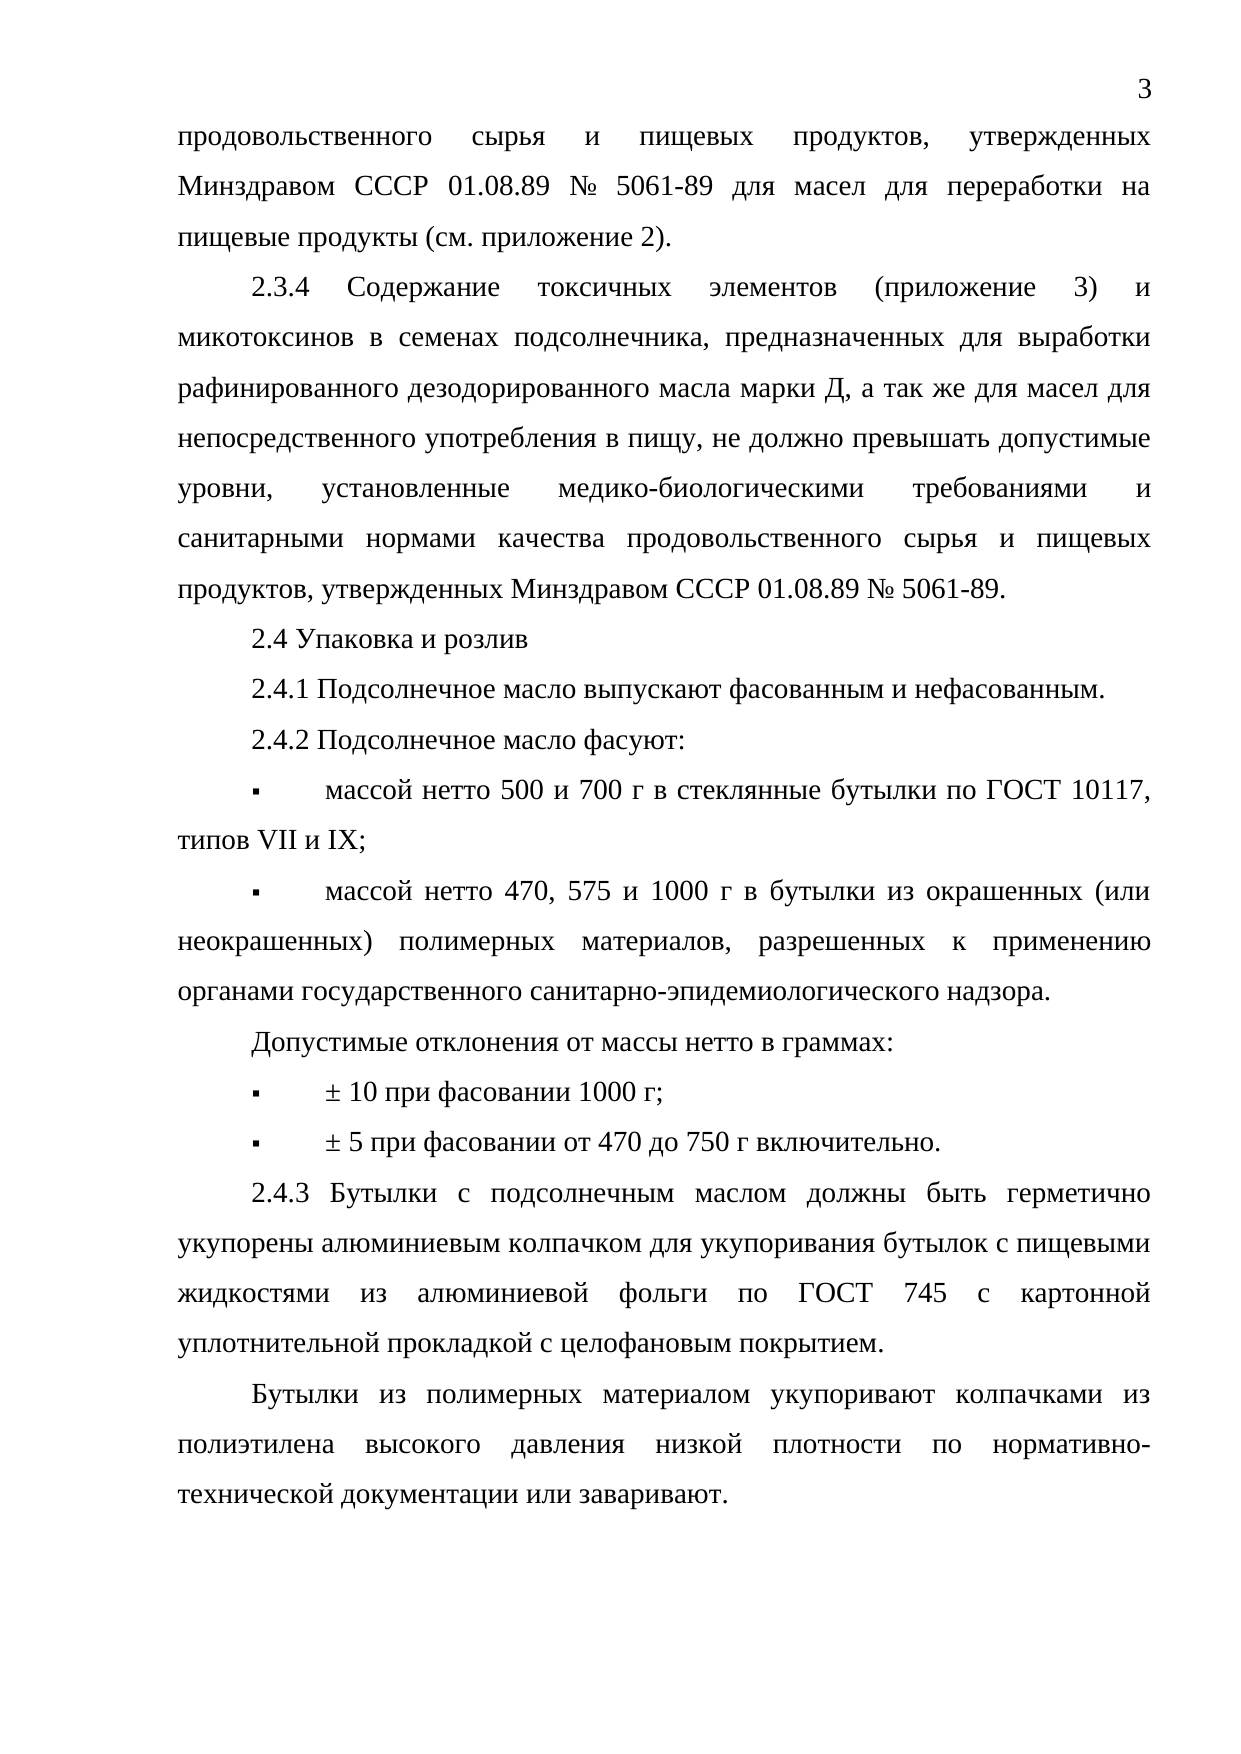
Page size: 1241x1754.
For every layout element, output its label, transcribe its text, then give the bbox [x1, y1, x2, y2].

text 2.3.4 Содержание токсичных элементов (приложение 3) и микотоксинов в семенах подсолнечника, предназначенных для выработки рафинированного дезодорированного масла марки Д, а так же для масел для непосредственного употребления в пищу, не должно превышать допустимые уровни, установленные медико-биологическими требованиями и санитарными нормами качества продовольственного сырья и пищевых продуктов, утвержденных Минздравом СССР 01.08.89 № 5061-89. [177, 269, 1152, 604]
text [177, 118, 1152, 252]
text 2.4.2 Подсолнечное масло фасуют: [177, 722, 1152, 755]
text 2.4.3 Бутылки с подсолнечным маслом должны быть герметично укупорены алюминиевым колпачком для укупоривания бутылок с пищевыми жидкостями из алюминиевой фольги по ГОСТ 745 с картонной уплотнительной прокладкой с целофановым покрытием. [177, 1175, 1152, 1359]
list массой нетто 500 и в стеклянные бутылки по ГОСТ 10117, типов VII и IX; [177, 772, 1152, 856]
list ± 10 при фасовании ; [177, 1074, 1152, 1108]
list массой нетто 470, 575 и в бутылки из окрашенных (или неокрашенных) полимерных материалов, разрешенных к применению органами государственного санитарно-эпидемиологического надзора. [177, 873, 1152, 1007]
text Допустимые отклонения от массы нетто в граммах: [177, 1024, 1152, 1057]
list ± 5 при фасовании от 470 до включительно. [177, 1124, 1152, 1158]
text Бутылки из полимерных материалом укупоривают колпачками из полиэтилена высокого давления низкой плотности по нормативно-технической документации или заваривают. [177, 1376, 1152, 1510]
text 2.4 Упаковка и розлив [177, 621, 1152, 655]
text 2.4.1 Подсолнечное масло выпускают фасованным и нефасованным. [177, 672, 1152, 705]
